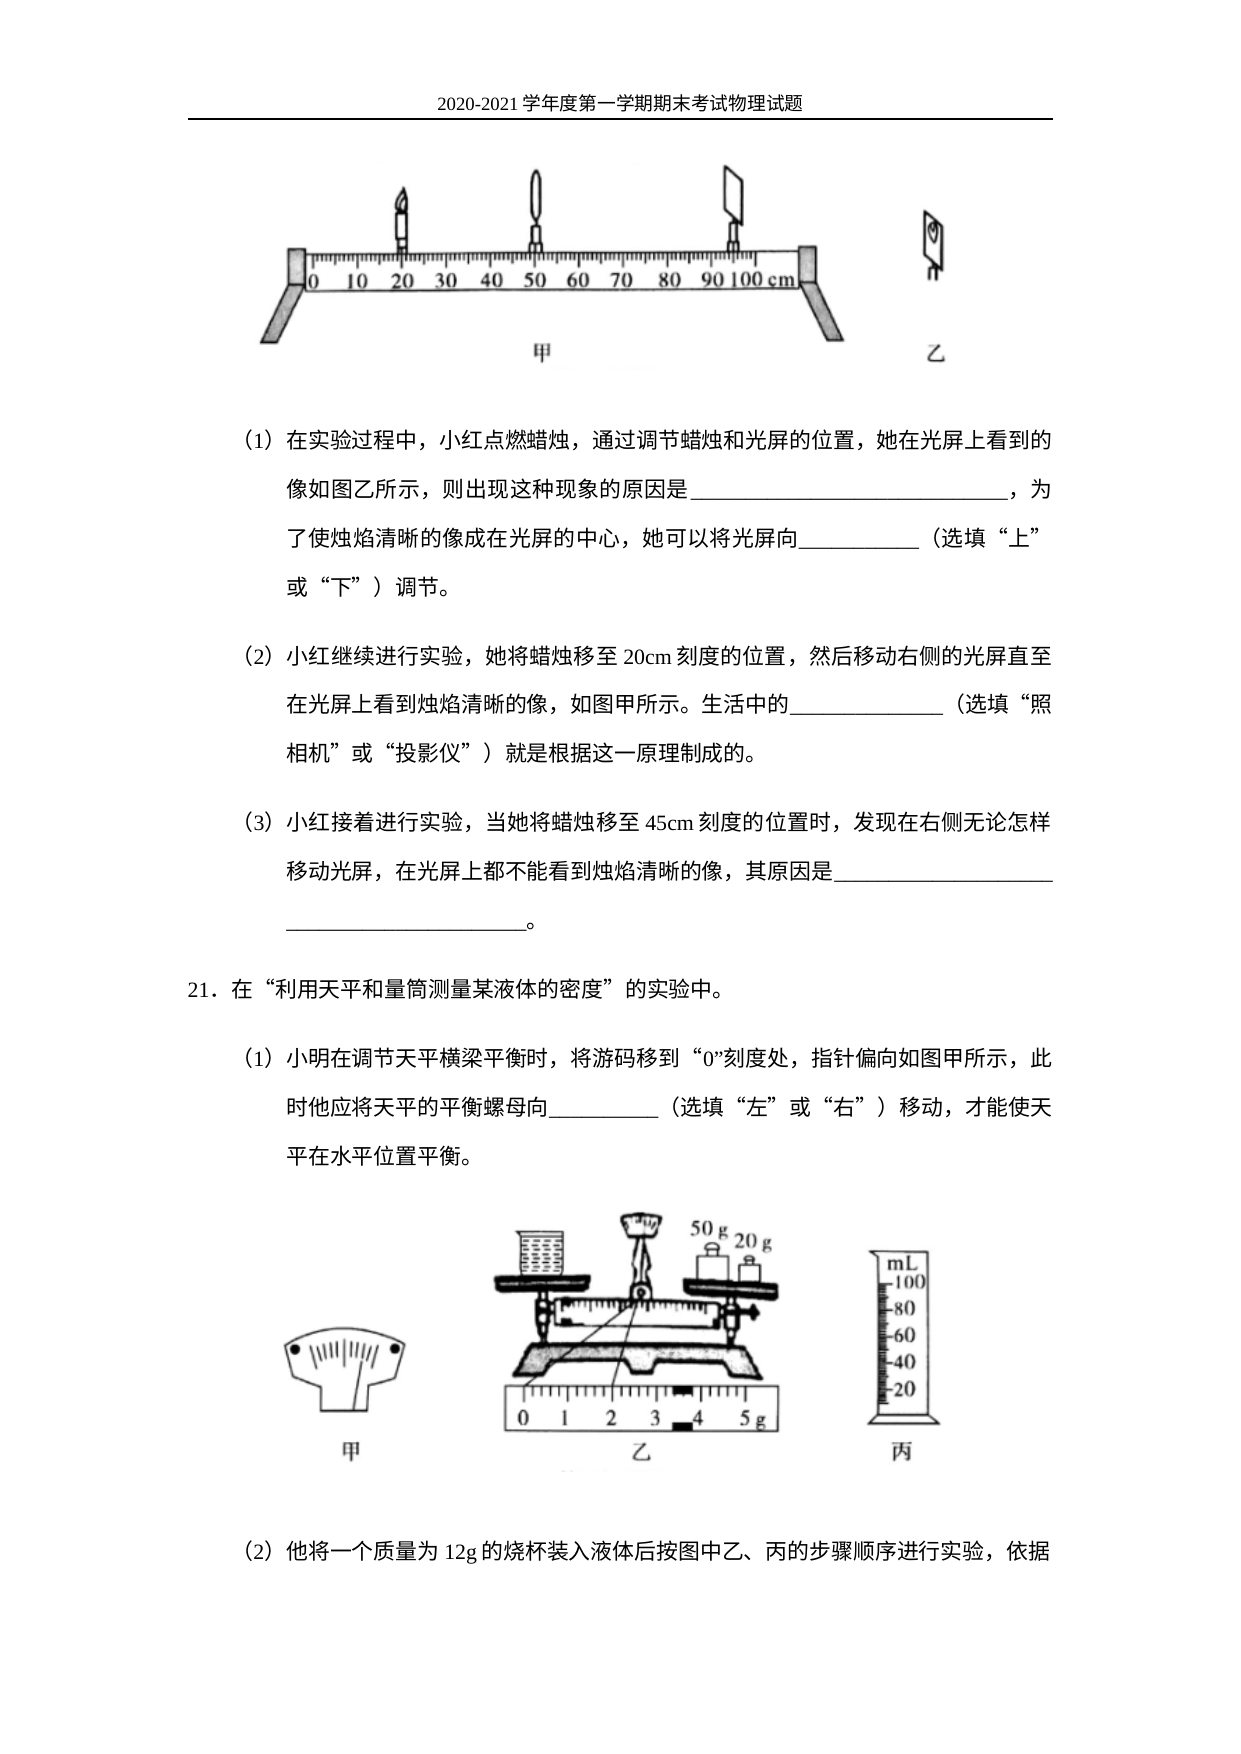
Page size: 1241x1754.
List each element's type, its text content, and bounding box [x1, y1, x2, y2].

text 21．在“利用天平和量筒测量某液体的密度”的实验中。 [187, 972, 1053, 1004]
picture [231, 162, 978, 370]
text （1）在实验过程中，小红点燃蜡烛，通过调节蜡烛和光屏的位置，她在光屏上看到的像如图乙所示，则出现这种现象的原因是_____________________________，为了使烛焰清晰的像成在光屏的中心，她可以将光屏向___________（选填“上”或“下”）调节。 [231, 423, 1053, 602]
picture [275, 1207, 964, 1472]
text （2）小红继续进行实验，她将蜡烛移至20cm刻度的位置，然后移动右侧的光屏直至在光屏上看到烛焰清晰的像，如图甲所示。生活中的______________（选填“照相机”或“投影仪”）就是根据这一原理制成的。 [231, 638, 1053, 768]
text （3）小红接着进行实验，当她将蜡烛移至45cm刻度的位置时，发现在右侧无论怎样移动光屏，在光屏上都不能看到烛焰清晰的像，其原因是__________________________________________。 [231, 805, 1053, 935]
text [231, 1533, 1053, 1566]
text （1）小明在调节天平横梁平衡时，将游码移到“0”刻度处，指针偏向如图甲所示，此时他应将天平的平衡螺母向__________（选填“左”或“右”）移动，才能使天平在水平位置平衡。 [231, 1041, 1053, 1171]
